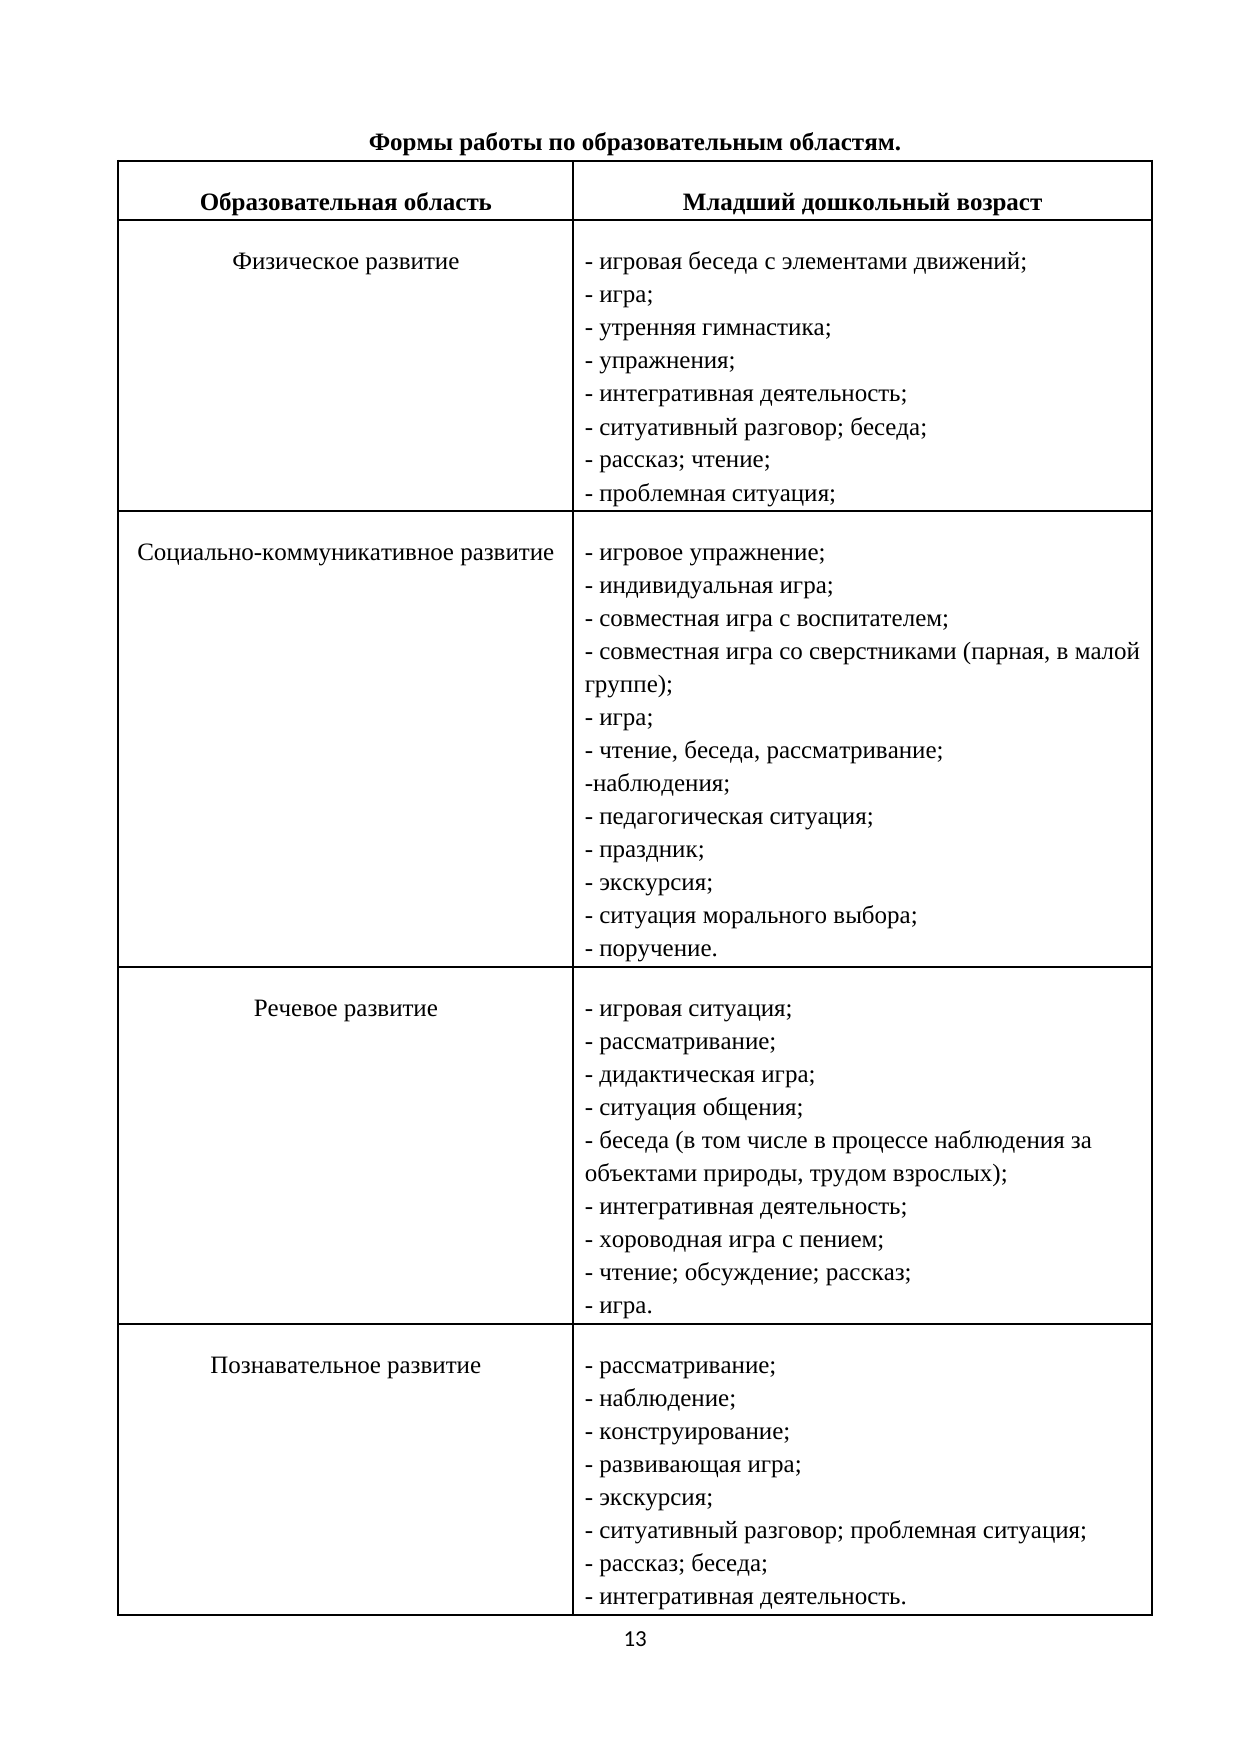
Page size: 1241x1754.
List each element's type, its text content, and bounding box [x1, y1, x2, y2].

table_cell Социально-коммуникативное развитие [119, 512, 572, 966]
table_cell - игровая беседа с элементами движений; - игра; - утренняя гимнастика; - упражнения; - интегративная деятельность; - ситуативный разговор; беседа; - рассказ; чтение; - проблемная ситуация; [574, 221, 1151, 510]
table_cell - игровое упражнение; - индивидуальная игра; - совместная игра с воспитателем; - совместная игра со сверстниками (парная, в малой группе); - игра; - чтение, беседа, рассматривание; -наблюдения; - педагогическая ситуация; - праздник; - экскурсия; - ситуация морального выбора; - поручение. [574, 512, 1151, 966]
table_cell - рассматривание; - наблюдение; - конструирование; - развивающая игра; - экскурсия; - ситуативный разговор; проблемная ситуация; - рассказ; беседа; - интегративная деятельность. [574, 1325, 1151, 1614]
table_header Образовательная область [119, 162, 572, 219]
table_cell - игровая ситуация; - рассматривание; - дидактическая игра; - ситуация общения; - беседа (в том числе в процессе наблюдения за объектами природы, трудом взрослых); - интегративная деятельность; - хороводная игра с пением; - чтение; обсуждение; рассказ; - игра. [574, 968, 1151, 1323]
table_cell Познавательное развитие [119, 1325, 572, 1614]
table_cell Речевое развитие [119, 968, 572, 1323]
table_cell Физическое развитие [119, 221, 572, 510]
text Формы работы по образовательным областям. [118, 127, 1152, 155]
table_header Младший дошкольный возраст [574, 162, 1151, 219]
